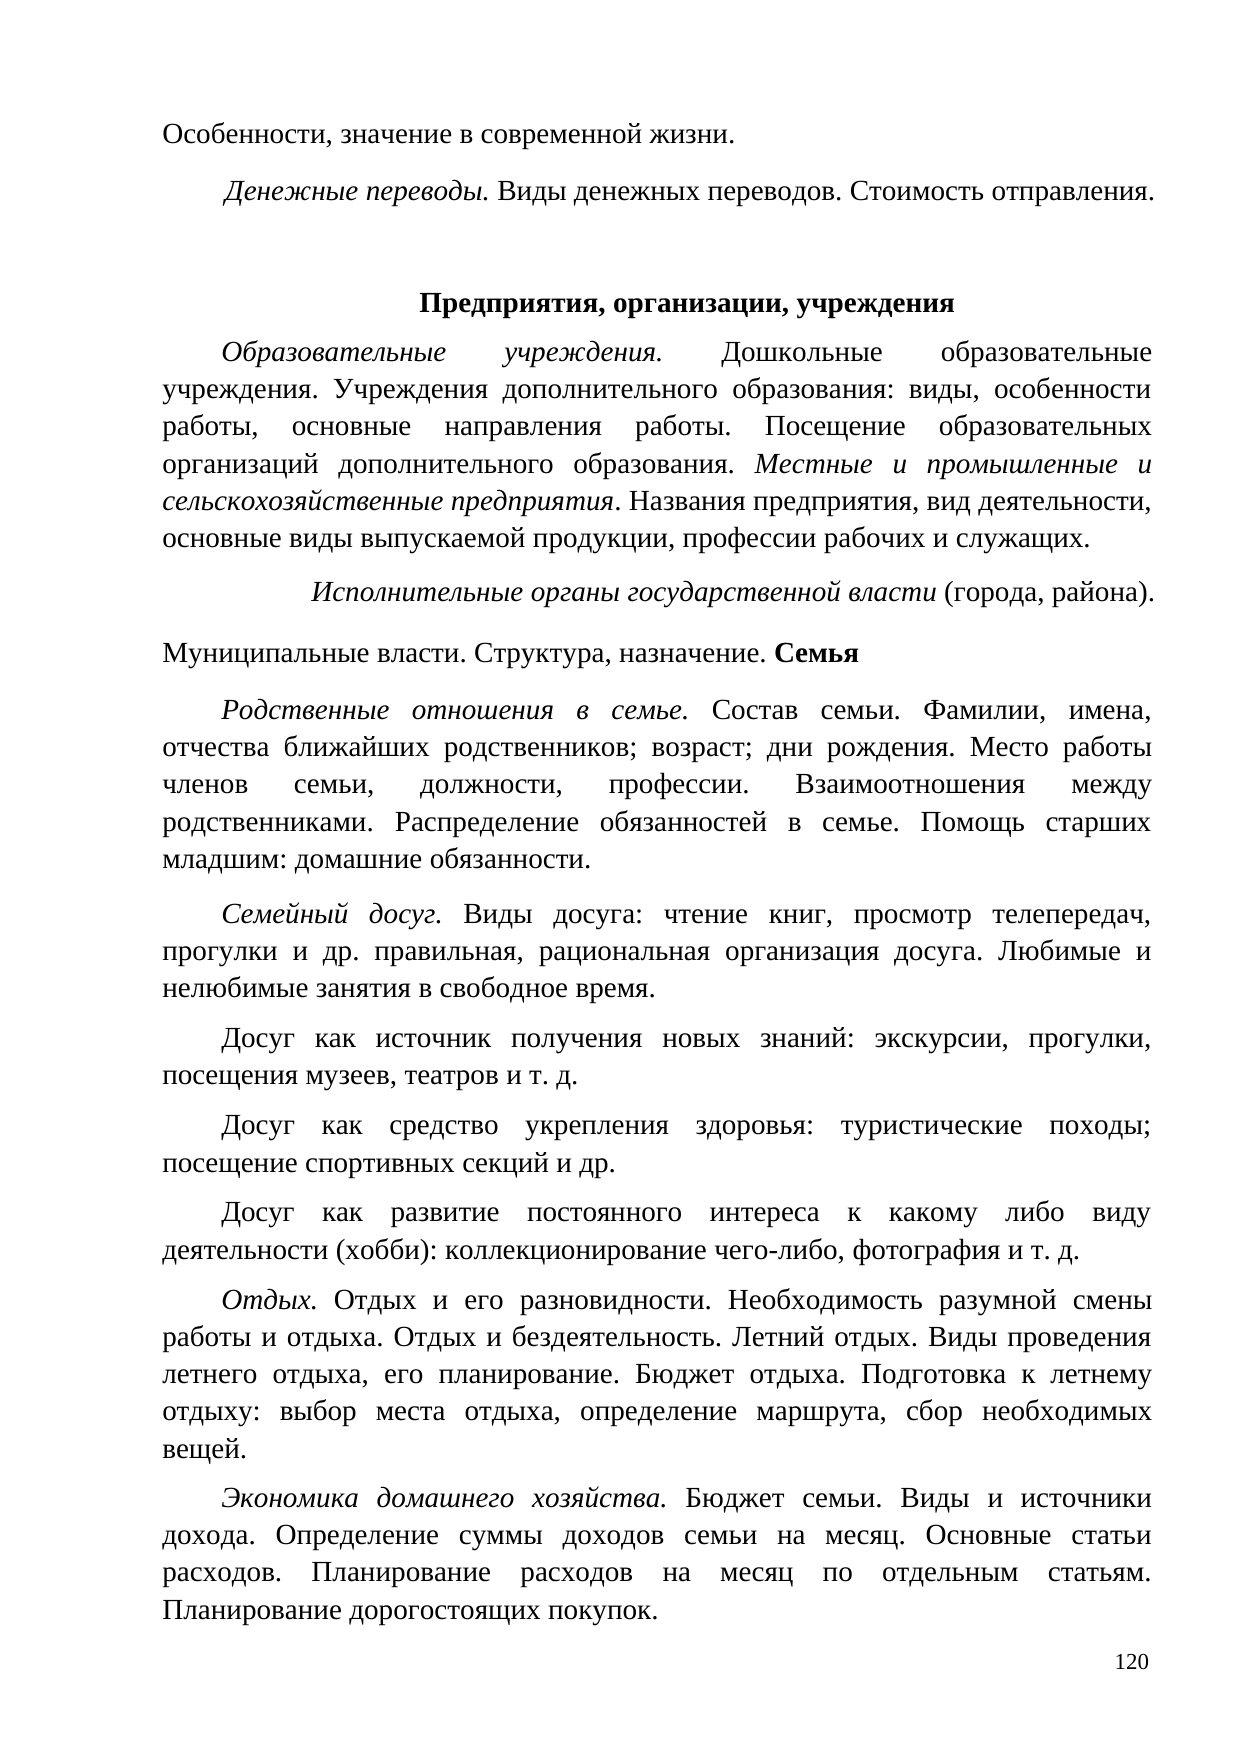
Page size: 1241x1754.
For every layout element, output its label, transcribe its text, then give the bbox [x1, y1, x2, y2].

text Особенности, значение в современной жизни. [162, 117, 1232, 150]
text Экономика домашнего хозяйства. Бюджет семьи. Виды и источники дохода. Определение суммы доходов семьи на месяц. Основные статьи расходов. Планирование расходов на месяц по отдельным статьям. Планирование дорогостоящих покупок. [162, 1480, 1152, 1625]
text Досуг как источник получения новых знаний: экскурсии, прогулки, посещения музеев, театров и т. д. [162, 1020, 1151, 1091]
text Семейный досуг. Виды досуга: чтение книг, просмотр телепередач, прогулки и др. правильная, рациональная организация досуга. Любимые и нелюбимые занятия в свободное время. [162, 896, 1152, 1004]
text Образовательные учреждения. Дошкольные образовательные учреждения. Учреждения дополнительного образования: виды, особенности работы, основные направления работы. Посещение образовательных организаций дополнительного образования. Местные и промышленные и сельскохозяйственные предприятия. Названия предприятия, вид деятельности, основные виды выпускаемой продукции, профессии рабочих и служащих. [162, 334, 1152, 554]
text Денежные переводы. Виды денежных переводов. Стоимость отправления. [225, 173, 1232, 206]
text Исполнительные органы государственной власти (города, района). [311, 574, 1232, 608]
text Досуг как развитие постоянного интереса к какому либо виду деятельности (хобби): коллекционирование чего-либо, фотография и т. д. [162, 1194, 1151, 1266]
text Родственные отношения в семье. Состав семьи. Фамилии, имена, отчества ближайших родственников; возраст; дни рождения. Место работы членов семьи, должности, профессии. Взаимоотношения между родственниками. Распределение обязанностей в семье. Помощь старших младшим: домашние обязанности. [162, 692, 1152, 874]
subtitle Предприятия, организации, учреждения [419, 285, 1232, 319]
text Отдых. Отдых и его разновидности. Необходимость разумной смены работы и отдыха. Отдых и бездеятельность. Летний отдых. Виды проведения летнего отдыха, его планирование. Бюджет отдыха. Подготовка к летнему отдыху: выбор места отдыха, определение маршрута, сбор необходимых вещей. [162, 1282, 1152, 1464]
text Досуг как средство укрепления здоровья: туристические походы; посещение спортивных секций и др. [162, 1107, 1151, 1178]
text Муниципальные власти. Структура, назначение. Семья [162, 636, 1232, 669]
